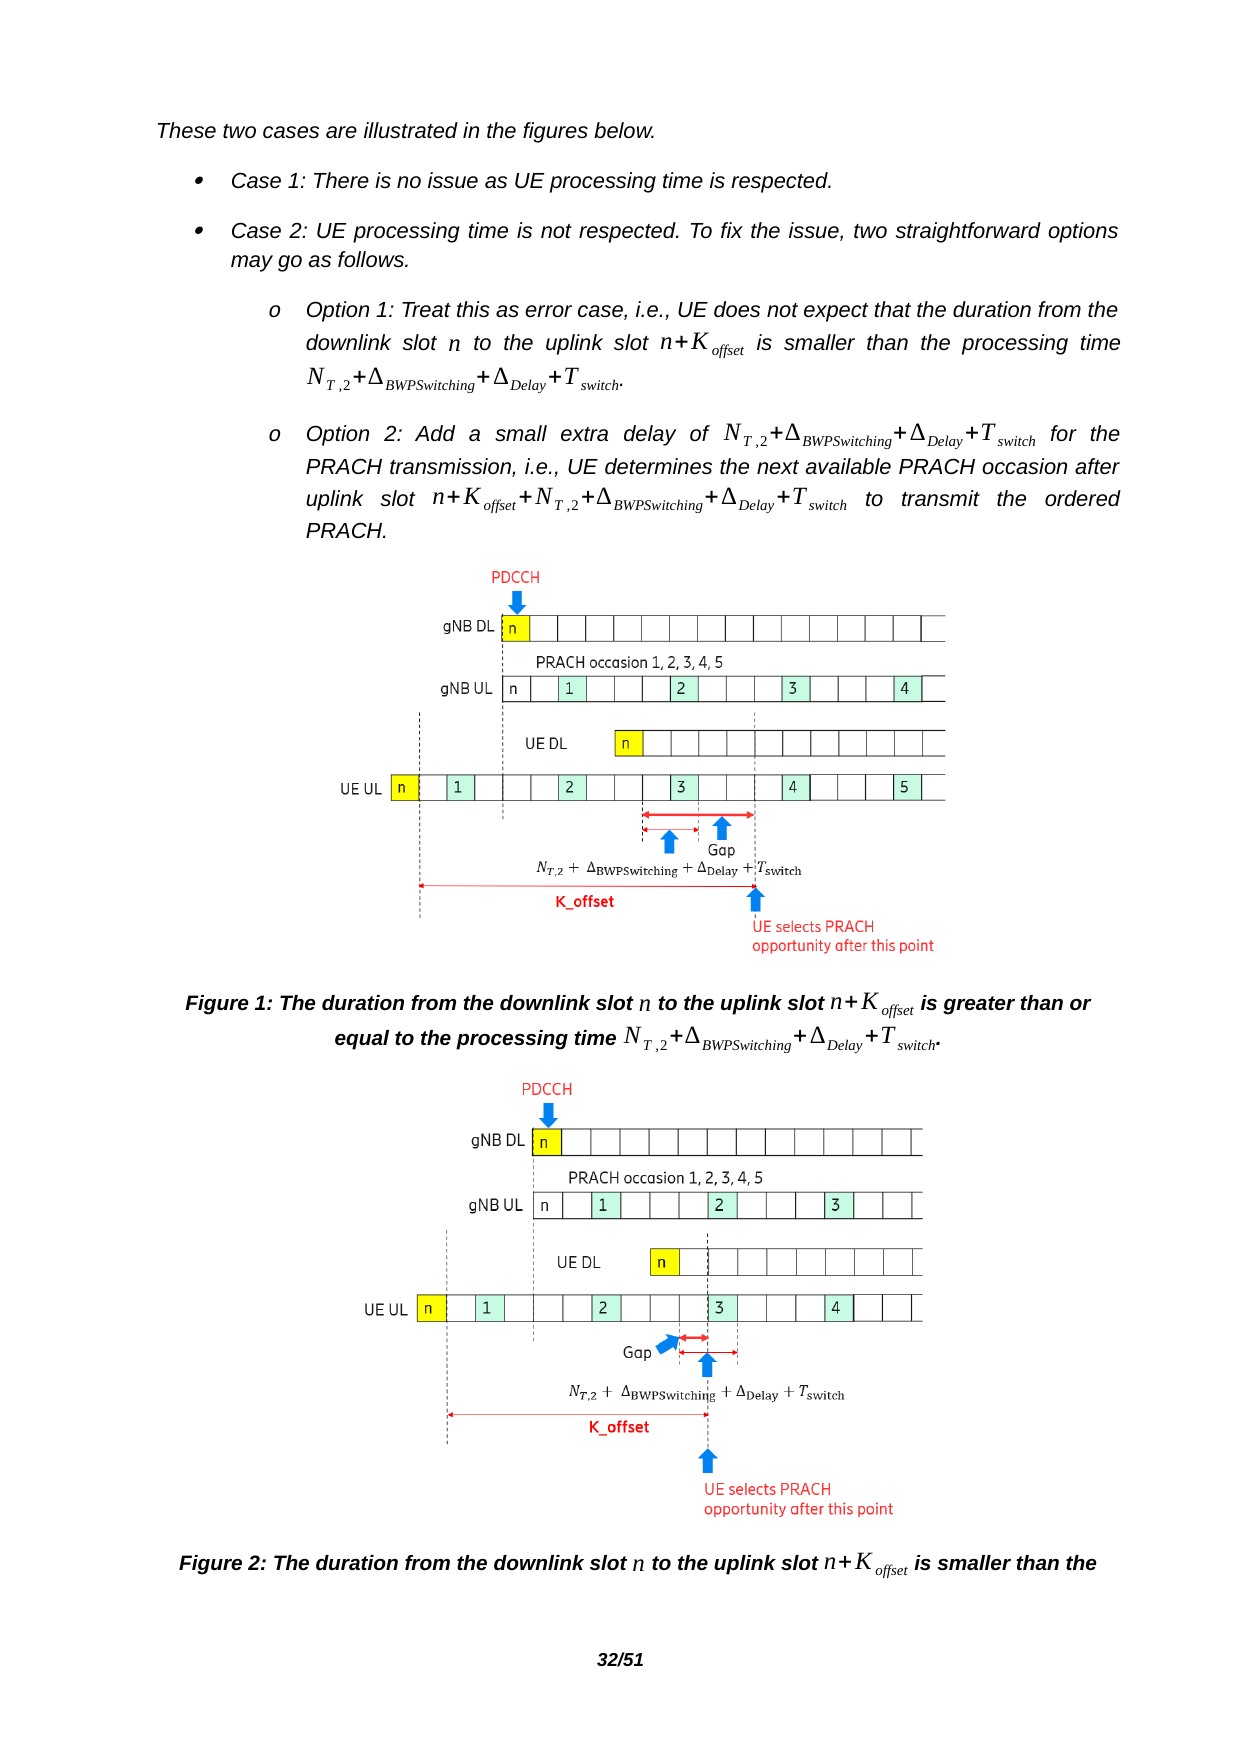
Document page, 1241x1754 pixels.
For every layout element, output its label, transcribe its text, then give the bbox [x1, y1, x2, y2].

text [156, 1547, 1122, 1579]
list Case 1: There is no issue as UE processing time is respected. [193, 168, 1122, 193]
picture [332, 567, 946, 963]
text These two cases are illustrated in the figures below. [156, 118, 1122, 143]
list Case 2: UE processing time is not respected. To fix the issue, two straightforward options may go as follows. [193, 218, 1122, 272]
list Option 1: Treat this as error case, i.e., UE does not expect that the duration from the downlink slot to the uplink slot is smaller than the processing time . [268, 296, 1122, 394]
text Figure 1: The duration from the downlink slot to the uplink slot is greater than or equal to the processing time . [156, 987, 1122, 1053]
list Option 2: Add a small extra delay of for the PRACH transmission, i.e., UE determines the next available PRACH occasion after uplink slot to transmit the ordered PRACH. [268, 418, 1122, 543]
picture [355, 1077, 923, 1523]
